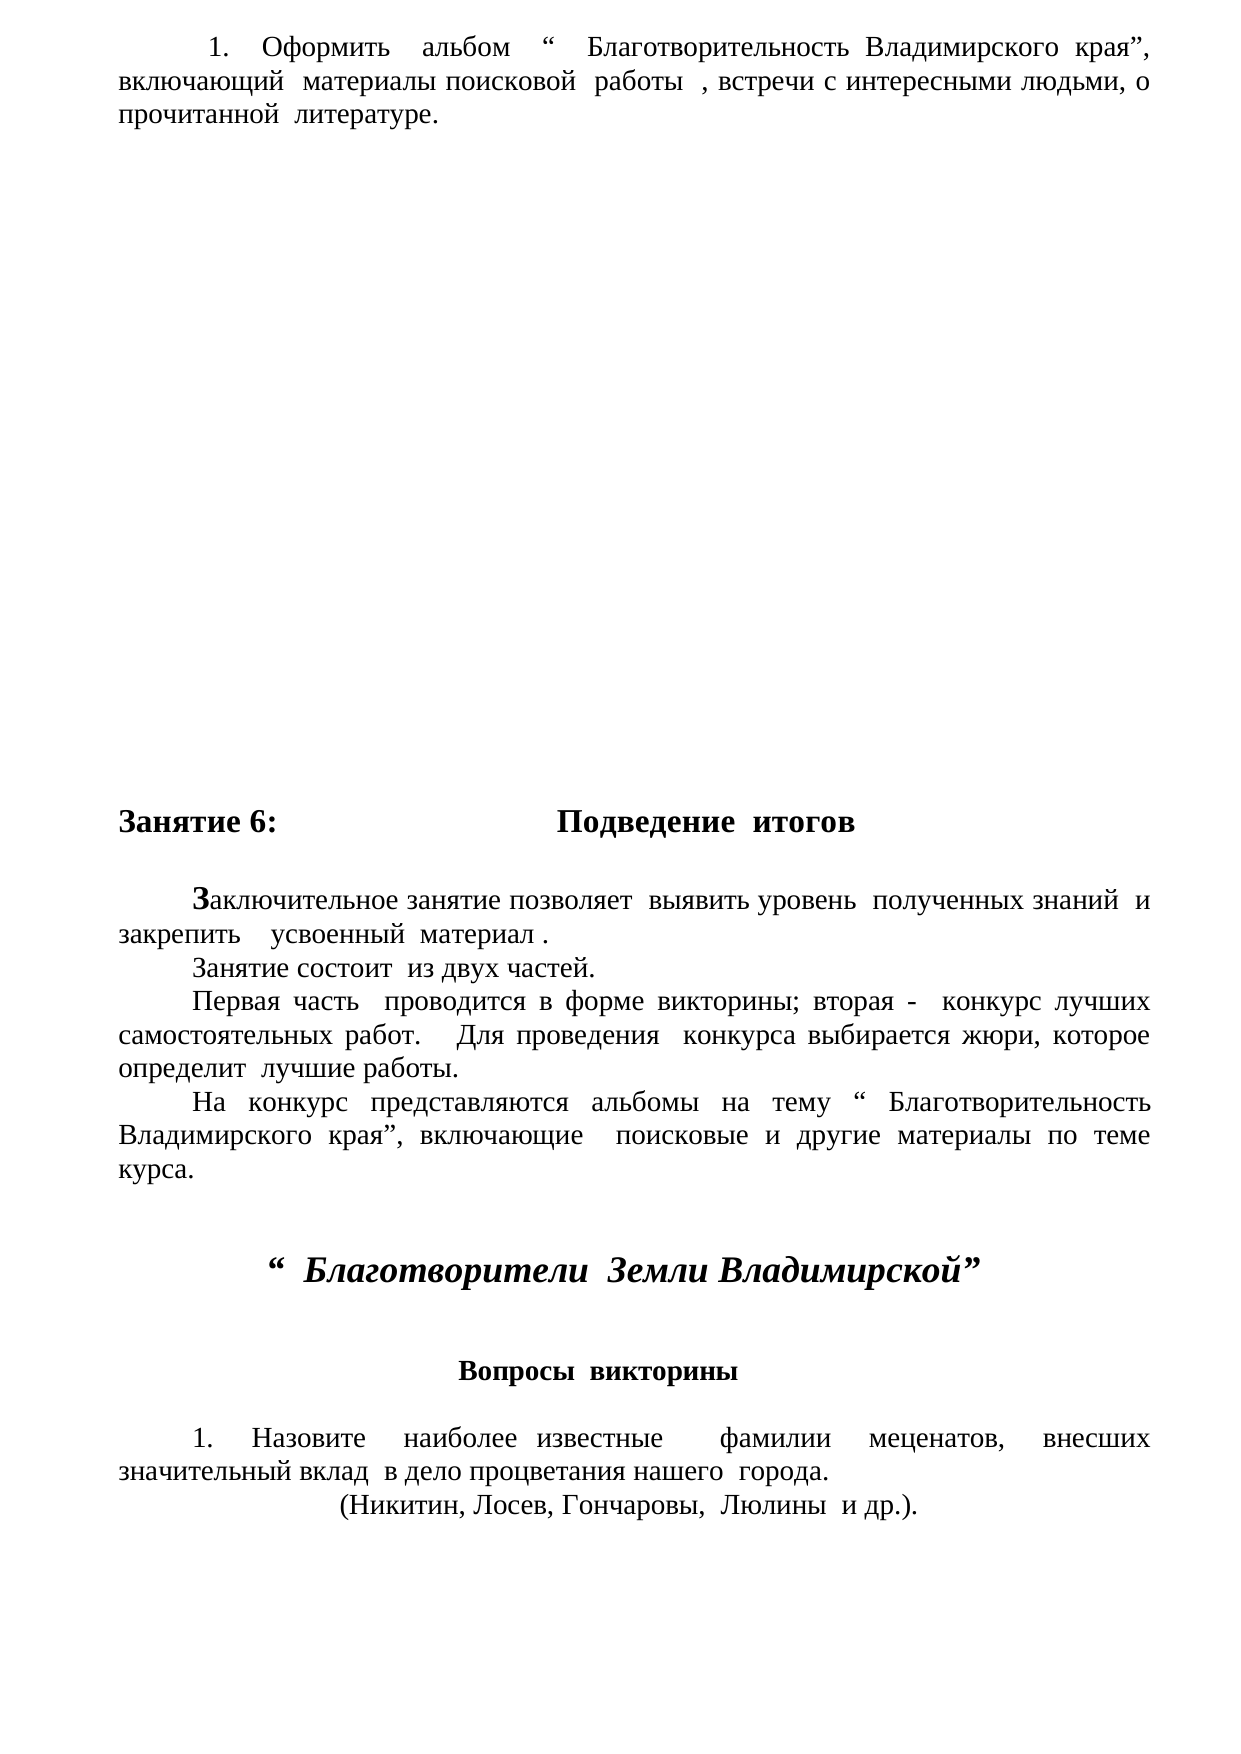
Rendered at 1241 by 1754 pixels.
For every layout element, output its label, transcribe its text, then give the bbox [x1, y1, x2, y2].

text Вопросы викторины [118, 1353, 1152, 1386]
text Занятие состоит из двух частей. [118, 950, 1152, 983]
text Заключительное занятие позволяет выявить уровень полученных знаний и закрепить усвоенный материал . [118, 878, 1152, 950]
text 1. Оформить альбом “ Благотворительность Владимирского края”, включающий материалы поисковой работы , встречи с интересными людьми, о прочитанной литературе. [118, 29, 1152, 130]
text На конкурс представляются альбомы на тему “ Благотворительность Владимирского края”, включающие поисковые и другие материалы по теме курса. [118, 1084, 1152, 1185]
text (Никитин, Лосев, Гончаровы, Люлины и др.). [118, 1487, 1152, 1521]
text Занятие 6: Подведение итогов [118, 801, 1152, 839]
text 1. Назовите наиболее известные фамилии меценатов, внесших значительный вклад в дело процветания нашего города. [118, 1420, 1152, 1487]
text Первая часть проводится в форме викторины; вторая - конкурс лучших самостоятельных работ. Для проведения конкурса выбирается жюри, которое определит лучшие работы. [118, 983, 1152, 1084]
text “ Благотворители Земли Владимирской” [118, 1247, 1152, 1290]
